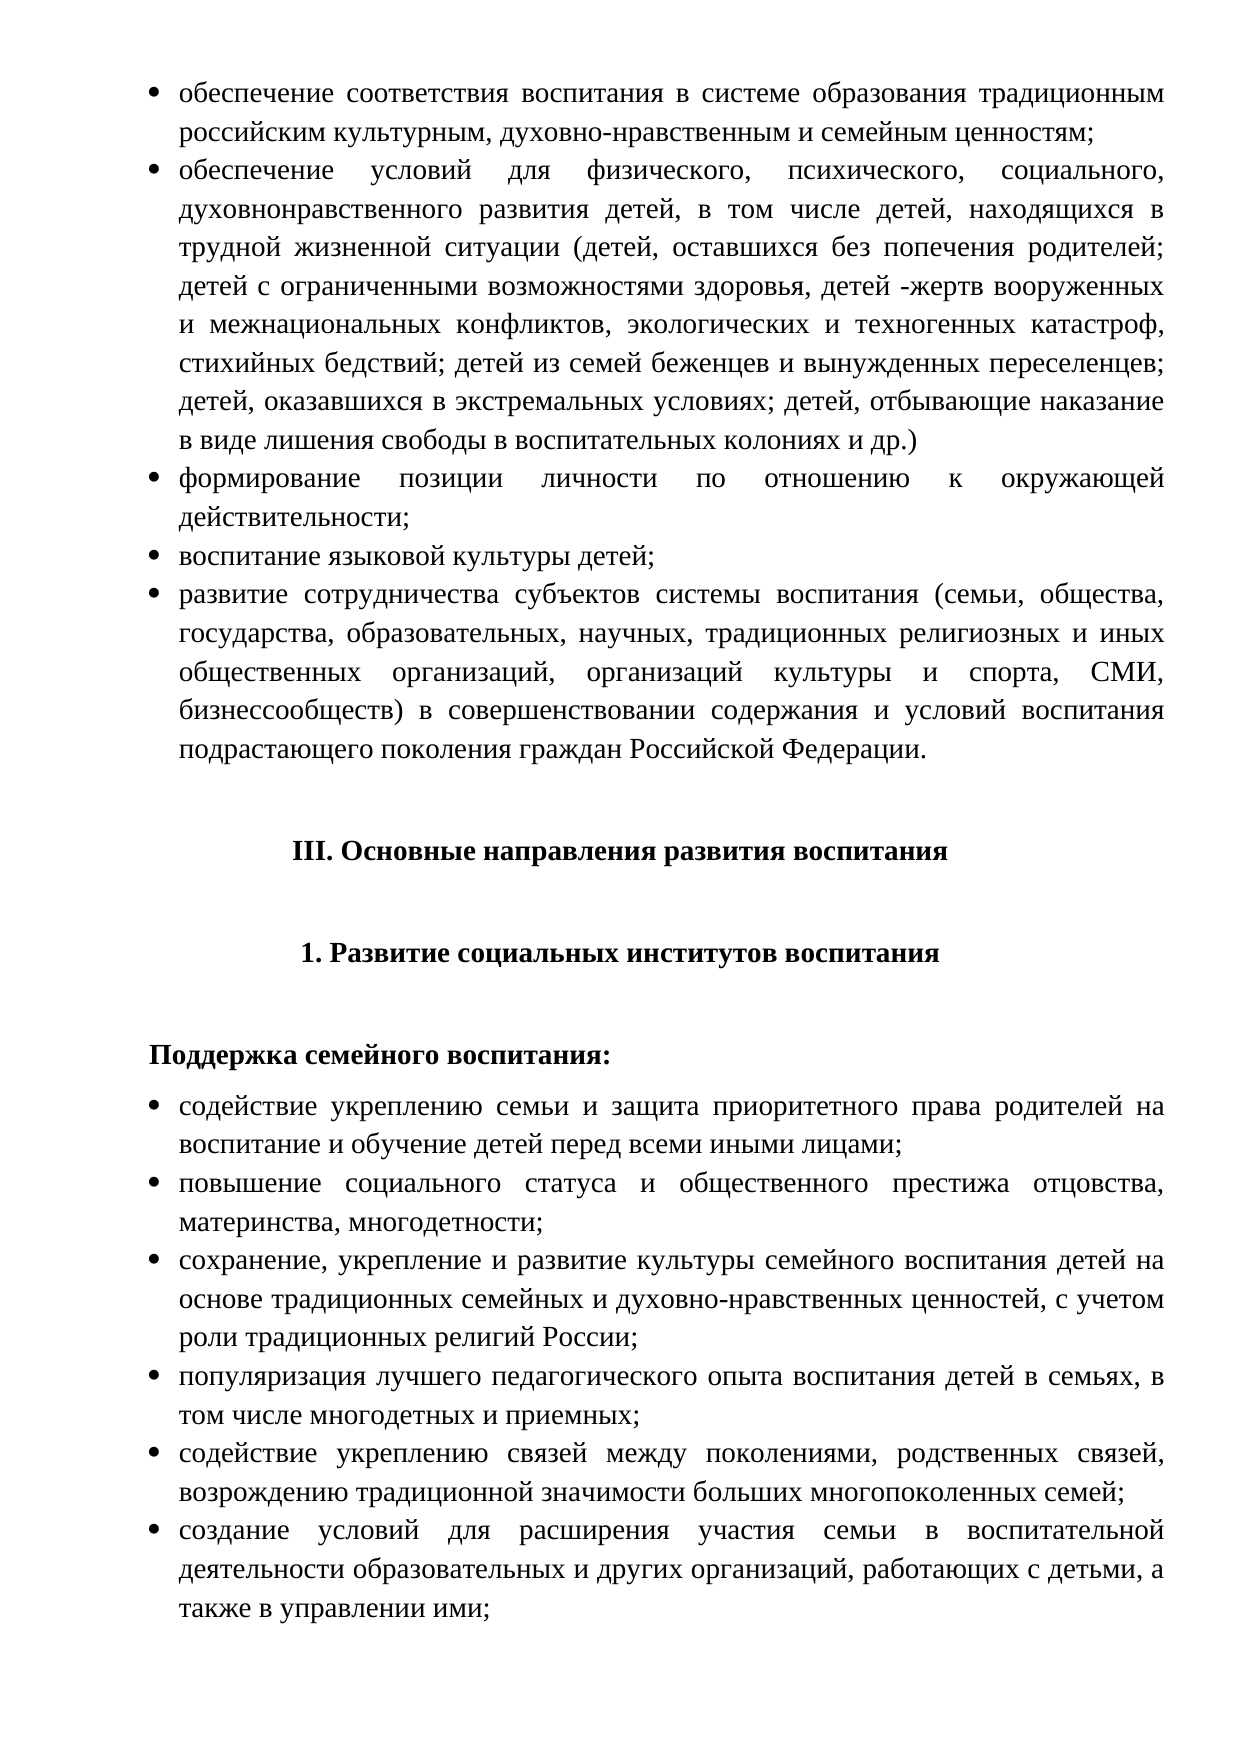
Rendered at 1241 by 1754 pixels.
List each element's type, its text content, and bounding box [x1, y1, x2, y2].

text 1. Развитие социальных институтов воспитания [75, 935, 1165, 968]
list обеспечение условий для физического, психического, социального, духовнонравственного развития детей, в том числе детей, находящихся в трудной жизненной ситуации (детей, оставшихся без попечения родителей; детей с ограниченными возможностями здоровья, детей -жертв вооруженных и межнациональных конфликтов, экологических и техногенных катастроф, стихийных бедствий; детей из семей беженцев и вынужденных переселенцев; детей, оказавшихся в экстремальных условиях; детей, отбывающие наказание в виде лишения свободы в воспитательных колониях и др.) [149, 152, 1165, 456]
text III. Основные направления развития воспитания [75, 833, 1165, 866]
list популяризация лучшего педагогического опыта воспитания детей в семьях, в том числе многодетных и приемных; [149, 1358, 1165, 1430]
list развитие сотрудничества субъектов системы воспитания (семьи, общества, государства, образовательных, научных, традиционных религиозных и иных общественных организаций, организаций культуры и спорта, СМИ, бизнессообществ) в совершенствовании содержания и условий воспитания подрастающего поколения граждан Российской Федерации. [149, 576, 1165, 764]
list обеспечение соответствия воспитания в системе образования традиционным российским культурным, духовно-нравственным и семейным ценностям; [149, 75, 1165, 147]
list содействие укреплению семьи и защита приоритетного права родителей на воспитание и обучение детей перед всеми иными лицами; [149, 1088, 1165, 1160]
list формирование позиции личности по отношению к окружающей действительности; [149, 461, 1165, 533]
text Поддержка семейного воспитания: [75, 1037, 1165, 1071]
list повышение социального статуса и общественного престижа отцовства, материнства, многодетности; [149, 1165, 1165, 1237]
list сохранение, укрепление и развитие культуры семейного воспитания детей на основе традиционных семейных и духовно-нравственных ценностей, с учетом роли традиционных религий России; [149, 1242, 1165, 1353]
list создание условий для расширения участия семьи в воспитательной деятельности образовательных и других организаций, работающих с детьми, а также в управлении ими; [149, 1512, 1165, 1623]
list содействие укреплению связей между поколениями, родственных связей, возрождению традиционной значимости больших многопоколенных семей; [149, 1435, 1165, 1507]
list воспитание языковой культуры детей; [149, 538, 1165, 571]
